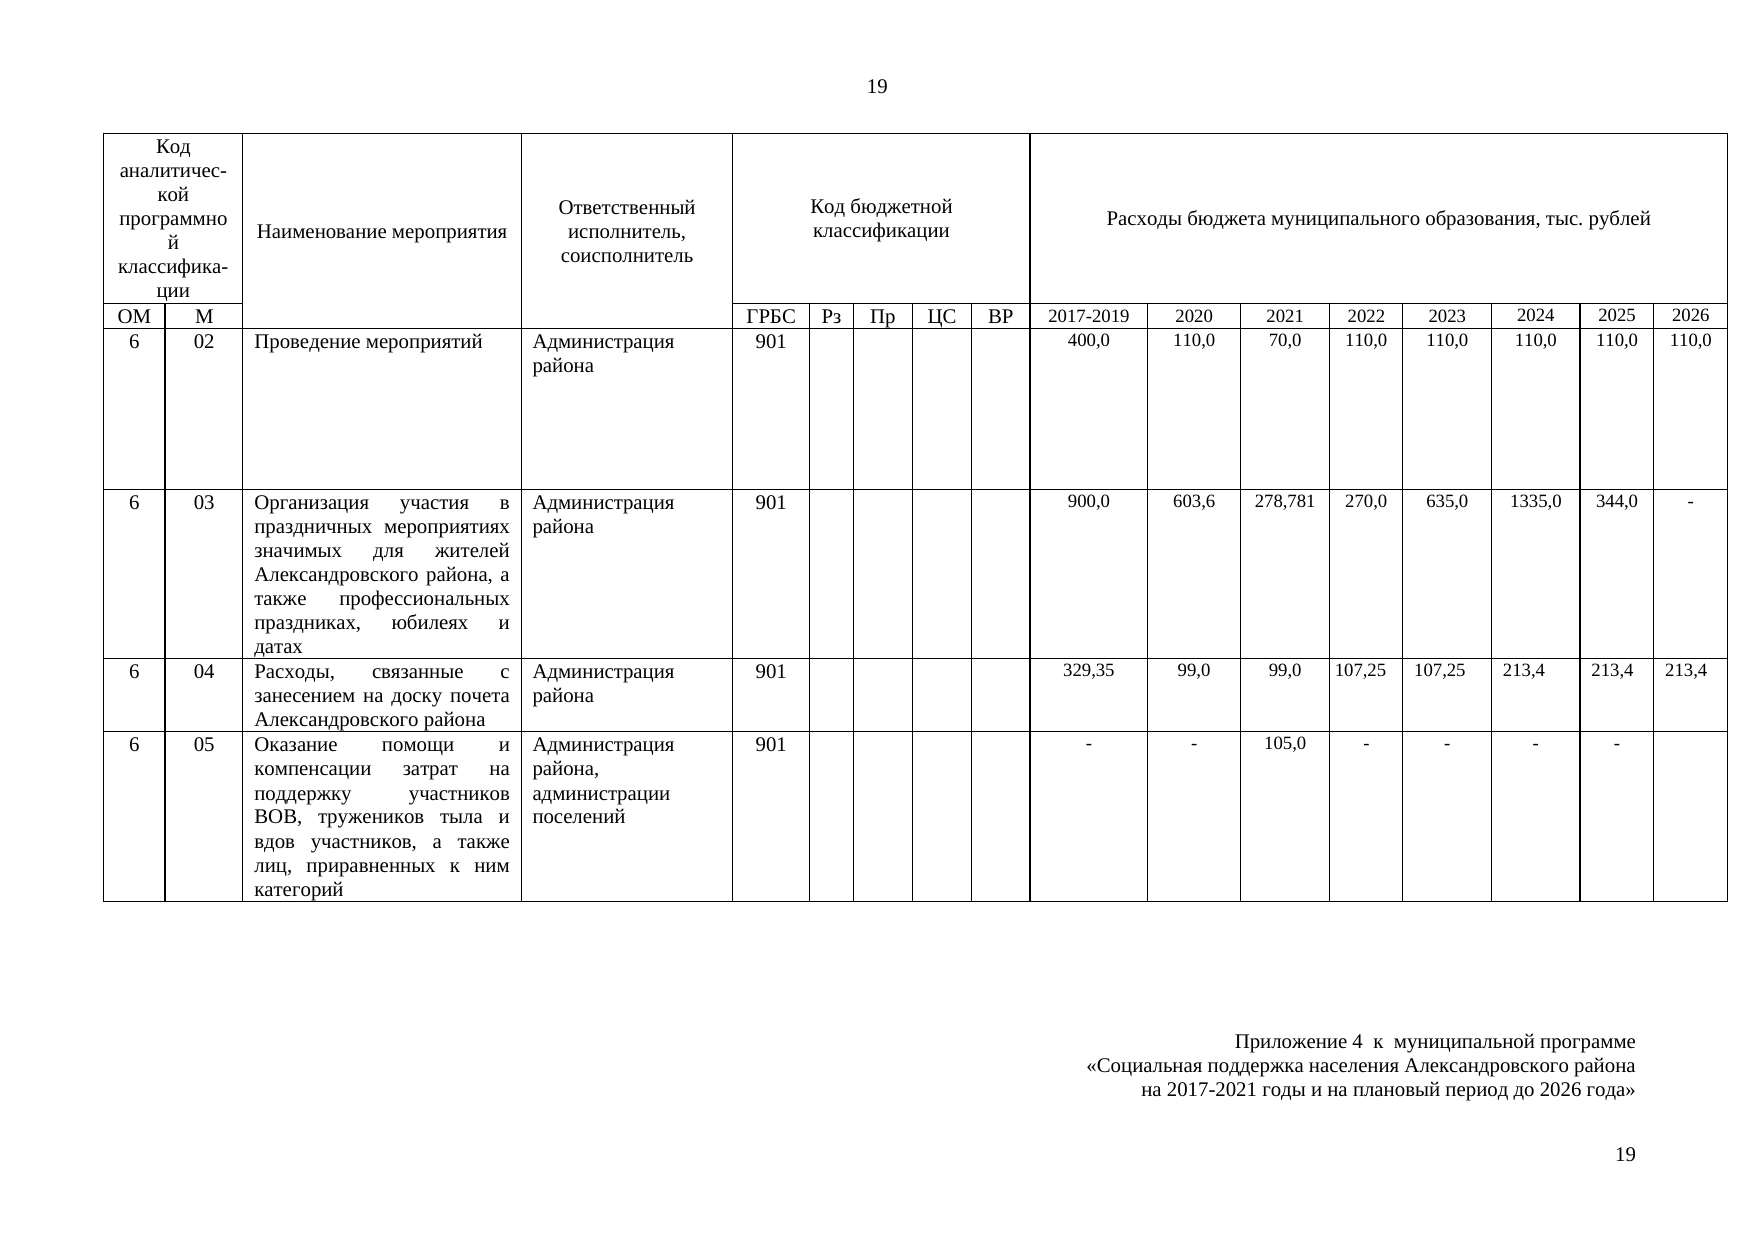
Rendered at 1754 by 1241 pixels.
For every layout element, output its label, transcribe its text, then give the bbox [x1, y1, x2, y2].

table_cell 107,25 [1403, 659, 1491, 731]
table_cell [913, 659, 971, 731]
table_cell - [1403, 732, 1491, 901]
table_cell 6 [104, 490, 164, 658]
table_cell 270,0 [1330, 490, 1402, 658]
table_cell 344,0 [1581, 490, 1653, 658]
table_cell 2017-2019 [1031, 304, 1147, 328]
table_cell 6 [104, 732, 164, 901]
table_cell 901 [733, 732, 809, 901]
table_cell 03 [166, 490, 242, 658]
table_cell 107,25 [1330, 659, 1402, 731]
table_cell - [1581, 732, 1653, 901]
table_cell 901 [733, 659, 809, 731]
text «Социальная поддержка населения Александровского района [118, 1053, 1636, 1077]
table_cell 900,0 [1031, 490, 1147, 658]
table_cell 6 [104, 329, 164, 488]
table_header Наименование мероприятия [243, 134, 521, 328]
table_cell - [1148, 732, 1240, 901]
table_cell 105,0 [1241, 732, 1329, 901]
table_cell 110,0 [1654, 329, 1727, 488]
table_cell 99,0 [1148, 659, 1240, 731]
table_cell 110,0 [1581, 329, 1653, 488]
table_cell - [1330, 732, 1402, 901]
table_cell [854, 490, 912, 658]
table_cell 70,0 [1241, 329, 1329, 488]
table_cell Администрация района [522, 490, 732, 658]
table_cell 901 [733, 490, 809, 658]
table_cell ЦС [913, 304, 971, 328]
text на 2017-2021 годы и на плановый период до 2026 года» [118, 1077, 1636, 1101]
table_cell [972, 732, 1029, 901]
table_cell 603,6 [1148, 490, 1240, 658]
table_cell 6 [104, 659, 164, 731]
table_cell 400,0 [1031, 329, 1147, 488]
table_cell [810, 329, 853, 488]
table_header Код бюджетной классификации [733, 134, 1029, 302]
table_cell [972, 659, 1029, 731]
table_header Ответственный исполнитель, соисполнитель [522, 134, 732, 328]
table_cell Проведение мероприятий [243, 329, 521, 488]
table_cell [972, 329, 1029, 488]
table_cell ГРБС [733, 304, 809, 328]
table_cell 2026 [1654, 304, 1727, 328]
table_header Код аналитичес-кой программной классифика-ции [104, 134, 242, 302]
table_cell 635,0 [1403, 490, 1491, 658]
table_cell 213,4 [1492, 659, 1579, 731]
table_cell - [1031, 732, 1147, 901]
table_cell Пр [854, 304, 912, 328]
table_cell [854, 732, 912, 901]
table_cell [810, 490, 853, 658]
table_cell 2020 [1148, 304, 1240, 328]
table_cell [854, 659, 912, 731]
table_cell 278,781 [1241, 490, 1329, 658]
table_cell ОМ [104, 304, 164, 328]
table_cell 02 [166, 329, 242, 488]
table_cell [854, 329, 912, 488]
text Приложение 4 к муниципальной программе [118, 1029, 1636, 1053]
table_cell 329,35 [1031, 659, 1147, 731]
table_cell Оказание помощи и компенсации затрат на поддержку участников ВОВ, тружеников тыла и вдов участников, а также лиц, приравненных к ним категорий [243, 732, 521, 901]
table_cell Расходы, связанные с занесением на доску почета Александровского района [243, 659, 521, 731]
table_cell 110,0 [1148, 329, 1240, 488]
table_cell - [1492, 732, 1579, 901]
table_cell [913, 732, 971, 901]
table_cell Организация участия в праздничных мероприятиях значимых для жителей Александровского района, а также профессиональных праздниках, юбилеях и датах [243, 490, 521, 658]
table_cell 2025 [1581, 304, 1653, 328]
table_cell 213,4 [1654, 659, 1727, 731]
table_cell 110,0 [1492, 329, 1579, 488]
table_cell [1654, 732, 1727, 901]
table_cell 213,4 [1581, 659, 1653, 731]
table_cell 99,0 [1241, 659, 1329, 731]
table_cell Администрация района, администрации поселений [522, 732, 732, 901]
table_cell 110,0 [1403, 329, 1491, 488]
table_cell [913, 490, 971, 658]
table_cell ВР [972, 304, 1029, 328]
table_cell 901 [733, 329, 809, 488]
table_cell Администрация района [522, 659, 732, 731]
table_cell 05 [166, 732, 242, 901]
table_cell [913, 329, 971, 488]
table_cell 2021 [1241, 304, 1329, 328]
table_cell 110,0 [1330, 329, 1402, 488]
table_cell 2024 [1492, 304, 1579, 328]
table_cell [972, 490, 1029, 658]
table_cell 04 [166, 659, 242, 731]
table_cell Администрация района [522, 329, 732, 488]
table_cell М [166, 304, 242, 328]
table_cell Рз [810, 304, 853, 328]
table_cell 2023 [1403, 304, 1491, 328]
table_header Расходы бюджета муниципального образования, тыс. рублей [1031, 134, 1727, 302]
table_cell [810, 732, 853, 901]
table_cell 1335,0 [1492, 490, 1579, 658]
table_cell - [1654, 490, 1727, 658]
table_cell 2022 [1330, 304, 1402, 328]
table_cell [810, 659, 853, 731]
